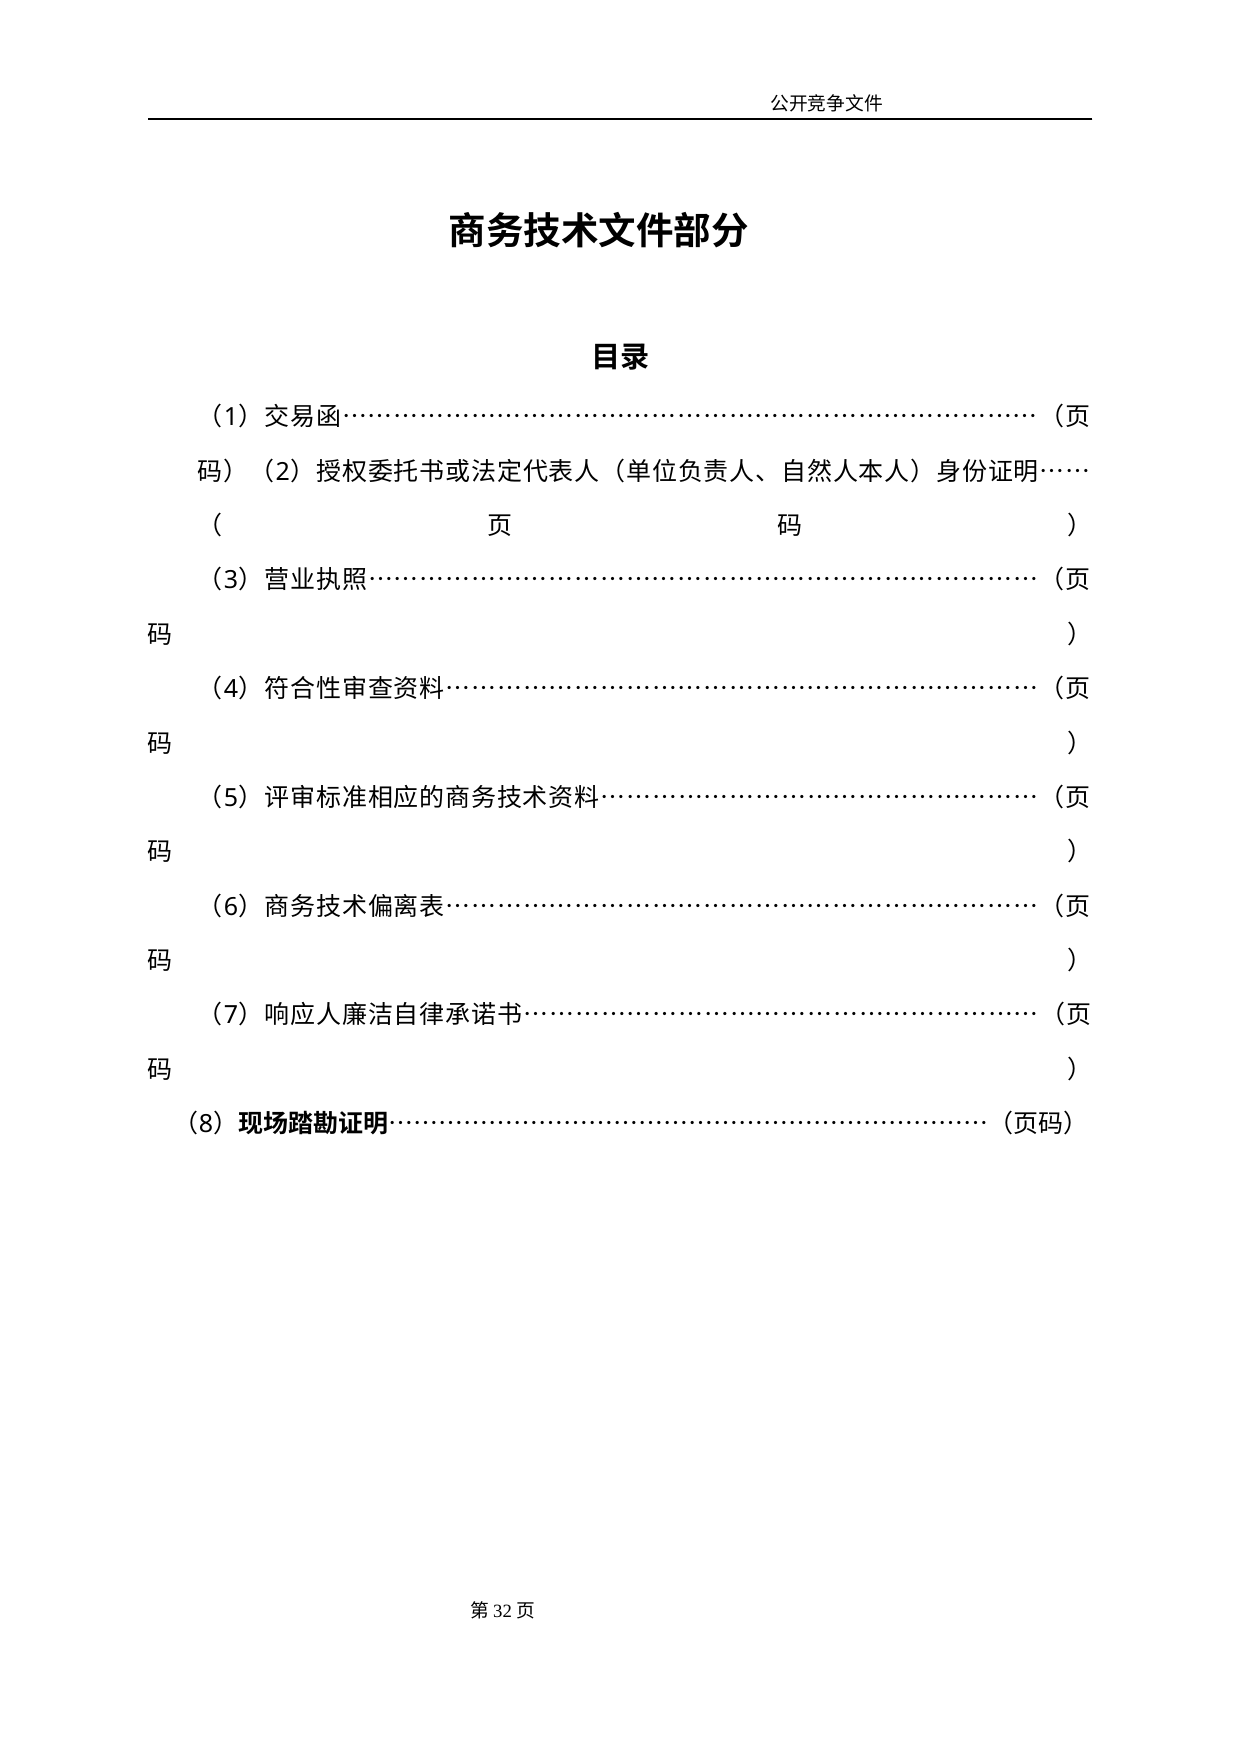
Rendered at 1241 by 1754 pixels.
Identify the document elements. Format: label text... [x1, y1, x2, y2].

text 商务技术文件部分 [148, 201, 1049, 255]
text （3）营业执照……………………………………………………………………（页码） [148, 560, 1092, 651]
text （6）商务技术偏离表……………………………………………………………（页码） [148, 886, 1092, 977]
text （5）评审标准相应的商务技术资料……………………………………………（页码） [148, 777, 1092, 868]
text （7）响应人廉洁自律承诺书……………………………………………………（页码） [148, 995, 1092, 1086]
text （4）符合性审查资料……………………………………………………………（页码） [148, 669, 1092, 759]
text （8）现场踏勘证明………………………………………………………………（页码） [148, 1104, 1092, 1140]
text 目录 [148, 333, 1092, 376]
text （1）交易函………………………………………………………………………（页码）（2）授权委托书或法定代表人（单位负责人、自然人本人）身份证明……（页码） [198, 397, 1092, 542]
